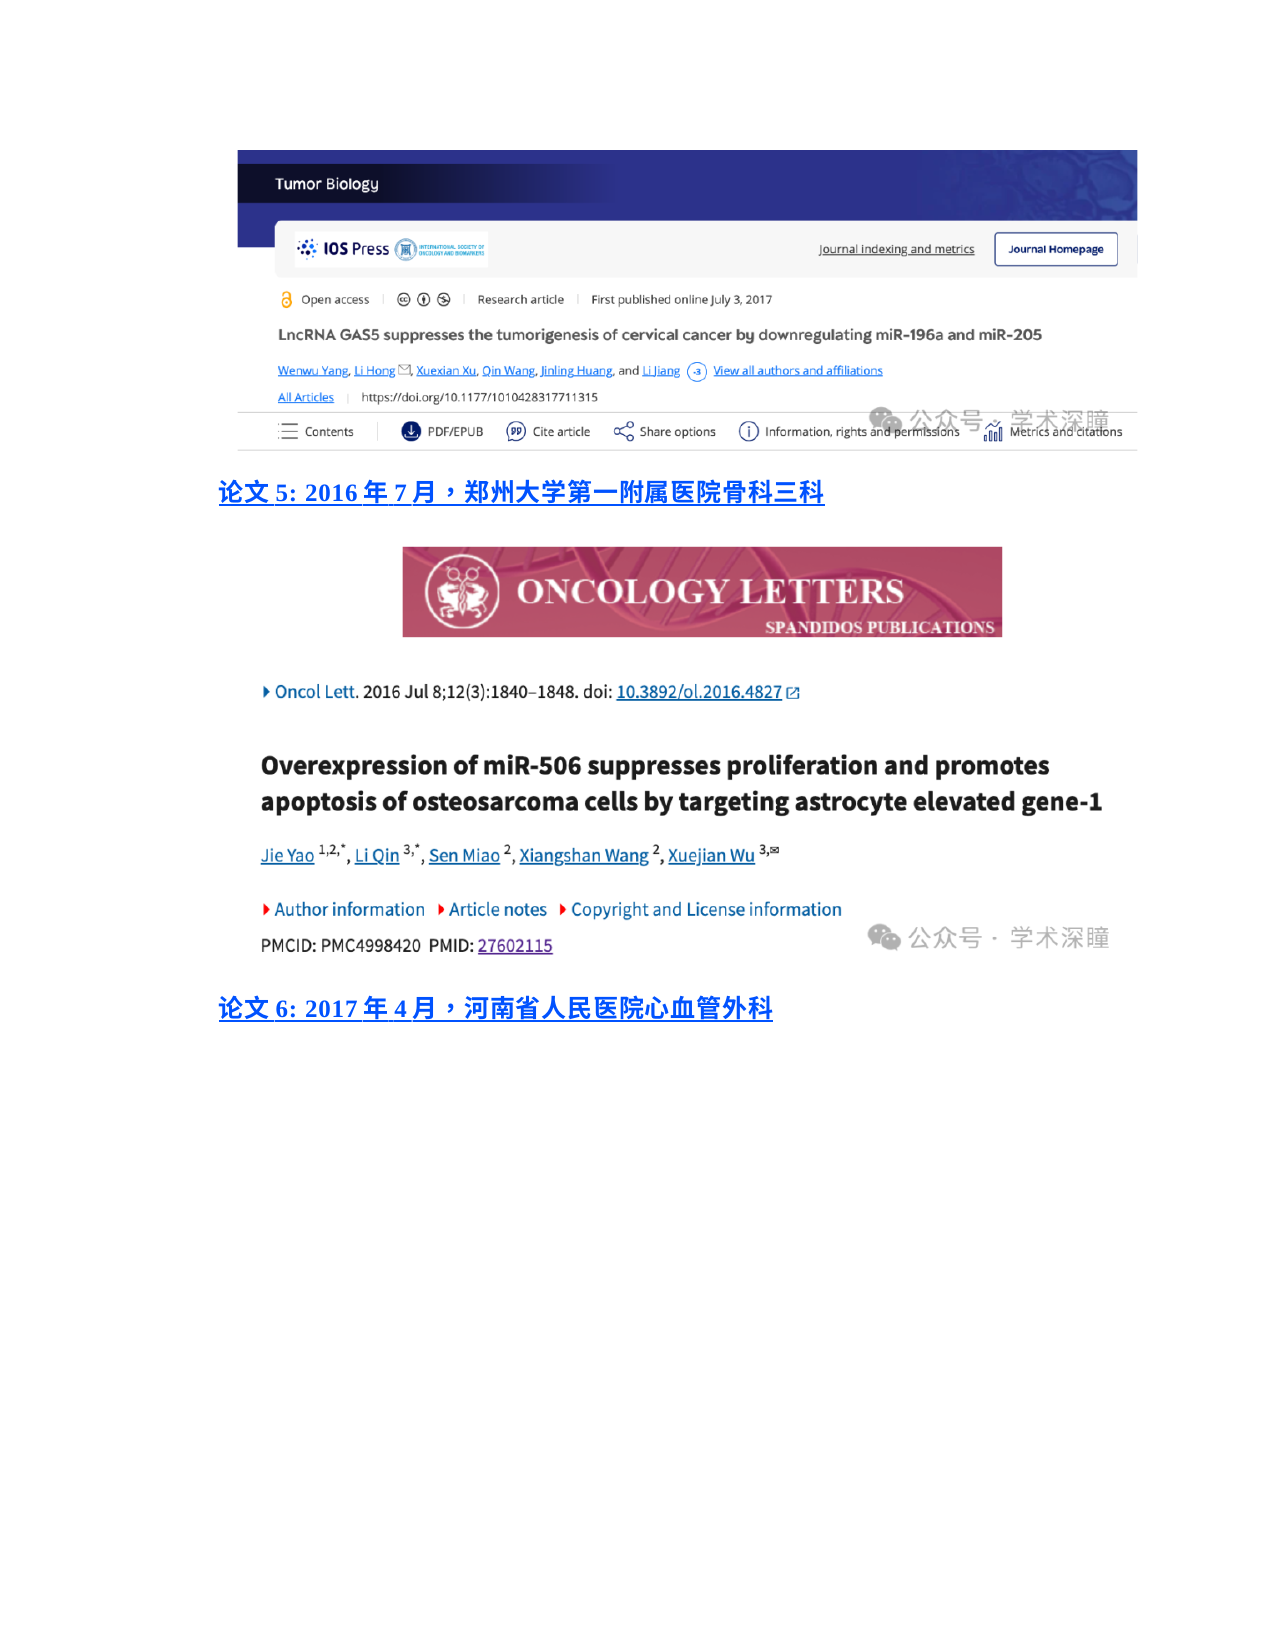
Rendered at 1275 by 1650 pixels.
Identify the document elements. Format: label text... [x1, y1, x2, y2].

text 论文6: 2017年4月，河南省人民医院心血管外科 [219, 985, 1056, 1025]
picture [237, 150, 1138, 457]
text 论文5: 2016年7月，郑州大学第一附属医院骨科三科 [219, 469, 1056, 509]
picture [237, 521, 1138, 973]
